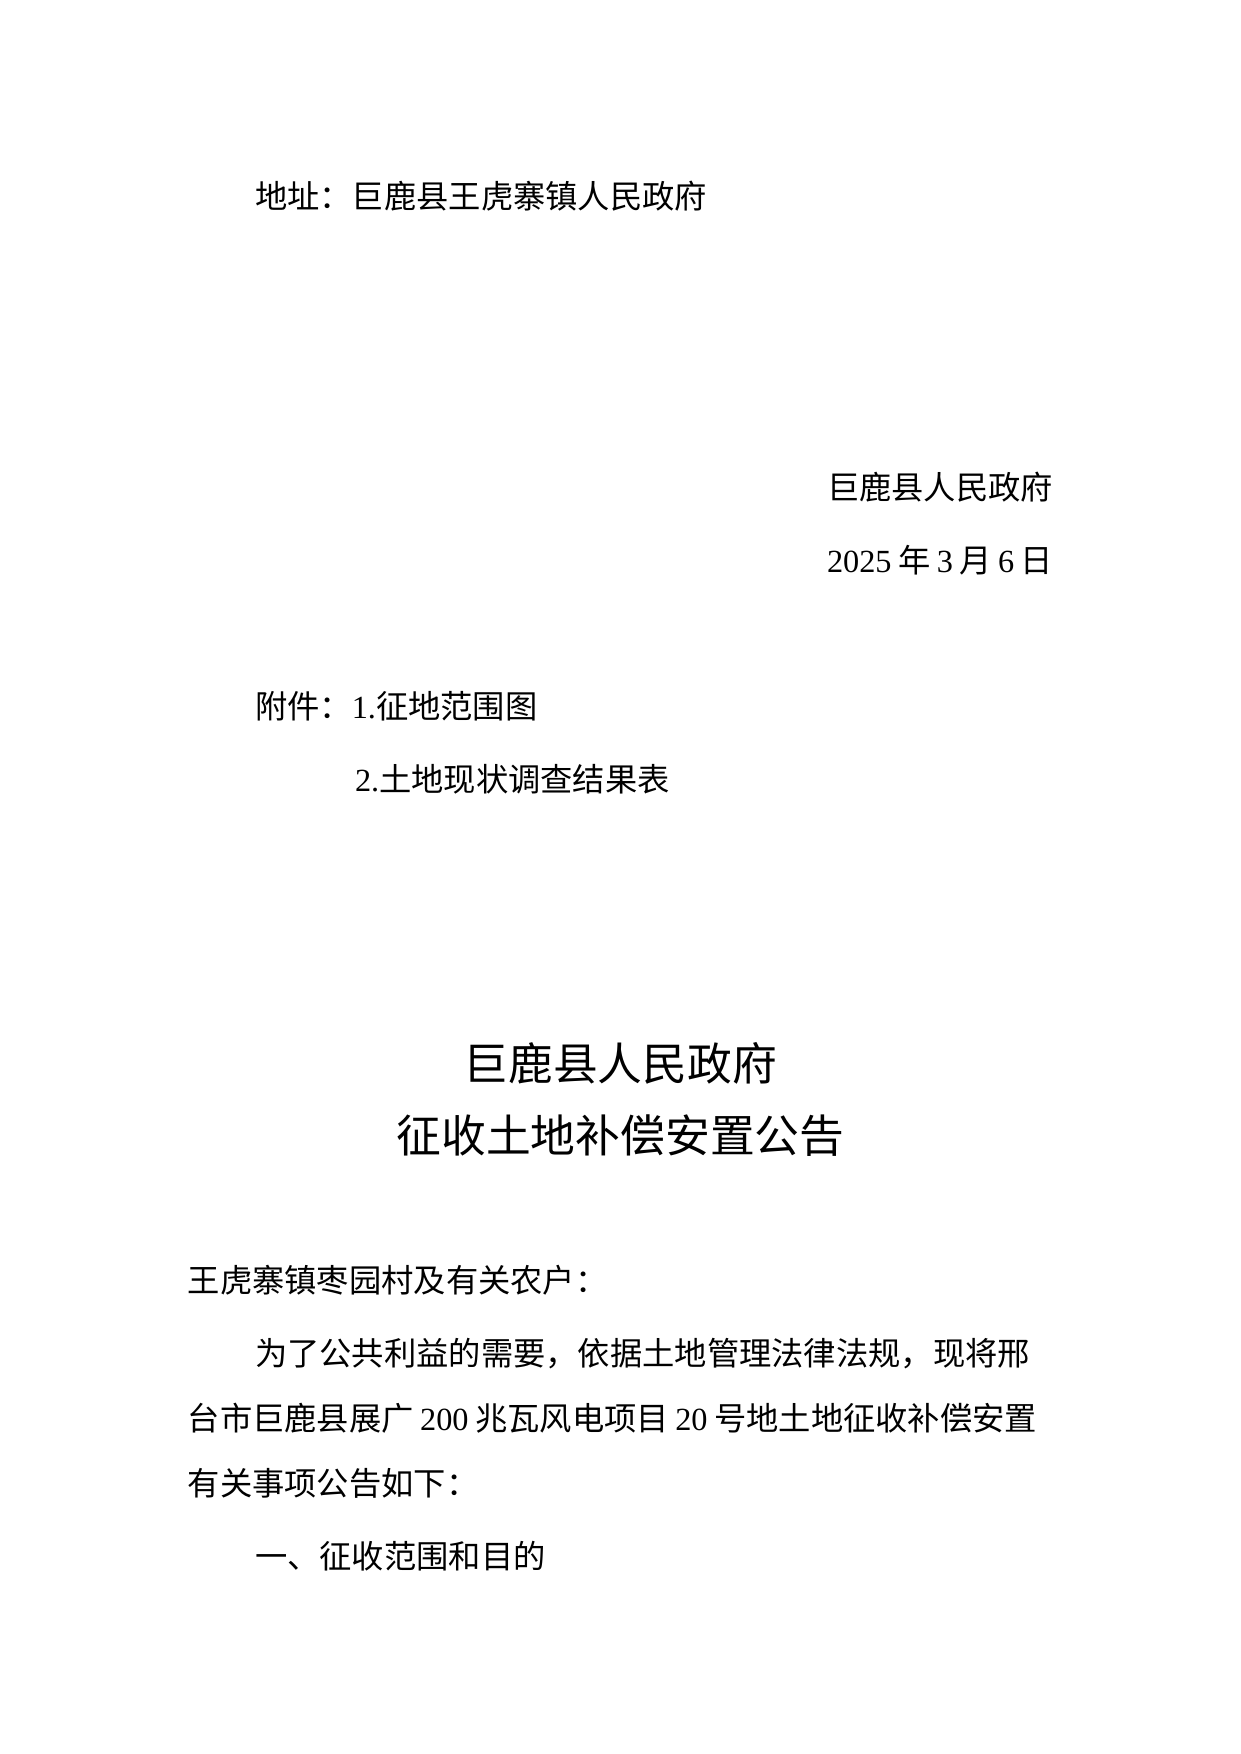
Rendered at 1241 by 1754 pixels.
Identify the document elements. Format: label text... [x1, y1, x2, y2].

text 2.土地现状调查结果表 [187, 744, 1053, 809]
text 巨鹿县人民政府 [187, 453, 1053, 518]
text 一、征收范围和目的 [187, 1522, 1053, 1587]
text 为了公共利益的需要，依据土地管理法律法规，现将邢台市巨鹿县展广200兆瓦风电项目20号地土地征收补偿安置有关事项公告如下： [187, 1319, 1053, 1514]
text 征收土地补偿安置公告 [187, 1101, 1053, 1166]
text 2025年3月6日 [187, 526, 1053, 591]
text 巨鹿县人民政府 [187, 963, 1053, 1093]
text 附件：1.征地范围图 [187, 672, 1053, 737]
text 王虎寨镇枣园村及有关农户： [187, 1246, 1053, 1311]
text 地址：巨鹿县王虎寨镇人民政府 [187, 162, 1053, 227]
